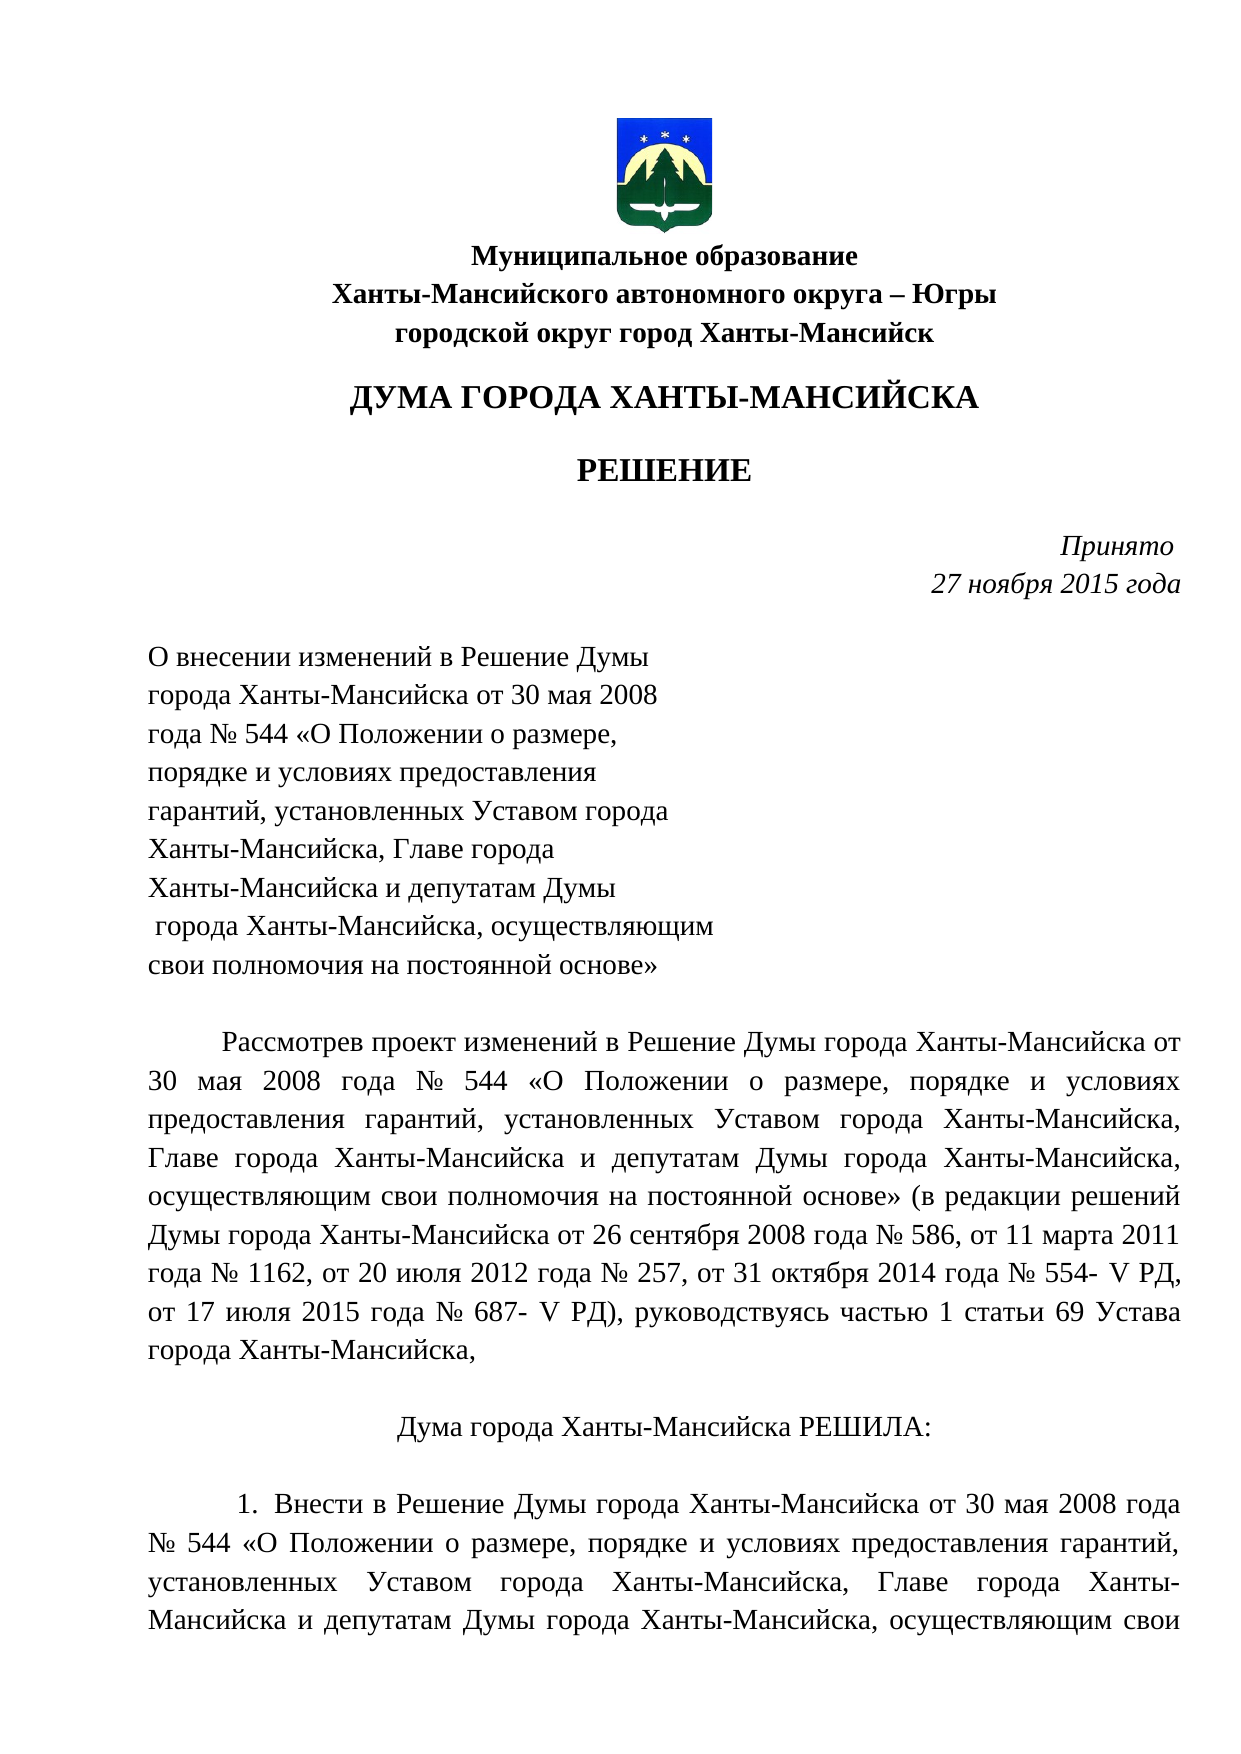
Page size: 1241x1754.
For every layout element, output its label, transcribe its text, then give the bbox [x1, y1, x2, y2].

picture [616, 118, 713, 234]
text гарантий, установленных Уставом города [148, 793, 1182, 826]
text свои полномочия на постоянной основе» [148, 947, 1182, 981]
text порядке и условиях предоставления [148, 754, 1182, 788]
text О внесении изменений в Решение Думы [148, 639, 1182, 672]
text года № 544 «О Положении о размере, [148, 716, 1182, 749]
text Ханты-Мансийского автономного округа – Югры [148, 276, 1181, 310]
text Муниципальное образование [148, 238, 1181, 271]
text города Ханты-Мансийска от 30 мая 2008 [148, 677, 1182, 711]
text города Ханты-Мансийска, осуществляющим [148, 908, 1182, 942]
text Ханты-Мансийска, Главе города [148, 831, 1182, 865]
text Рассмотрев проект изменений в Решение Думы города Ханты-Мансийска от 30 мая 2008 года № 544 «О Положении о размере, порядке и условиях предоставления гарантий, установленных Уставом города Ханты-Мансийска, Главе города Ханты-Мансийска и депутатам Думы города Ханты-Мансийска, осуществляющим свои полномочия на постоянной основе» (в редакции решений Думы города Ханты-Мансийска от 26 сентября 2008 года № 586, от 11 марта 2011 года № 1162, от 20 июля 2012 года № 257, от 31 октября 2014 года № 554- V РД, от 17 июля 2015 года № 687- V РД), руководствуясь частью 1 статьи 69 Устава города Ханты-Мансийска, [148, 1024, 1182, 1366]
text ДУМА ГОРОДА ХАНТЫ-МАНСИЙСКА [148, 378, 1181, 416]
text Дума города Ханты-Мансийска РЕШИЛА: [148, 1409, 1181, 1443]
text Ханты-Мансийска и депутатам Думы [148, 870, 1182, 903]
text городской округ город Ханты-Мансийск [148, 315, 1181, 348]
text РЕШЕНИЕ [148, 450, 1181, 489]
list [148, 1487, 1181, 1636]
text 27 ноября 2015 года [148, 567, 1181, 600]
text Принято [148, 528, 1181, 562]
